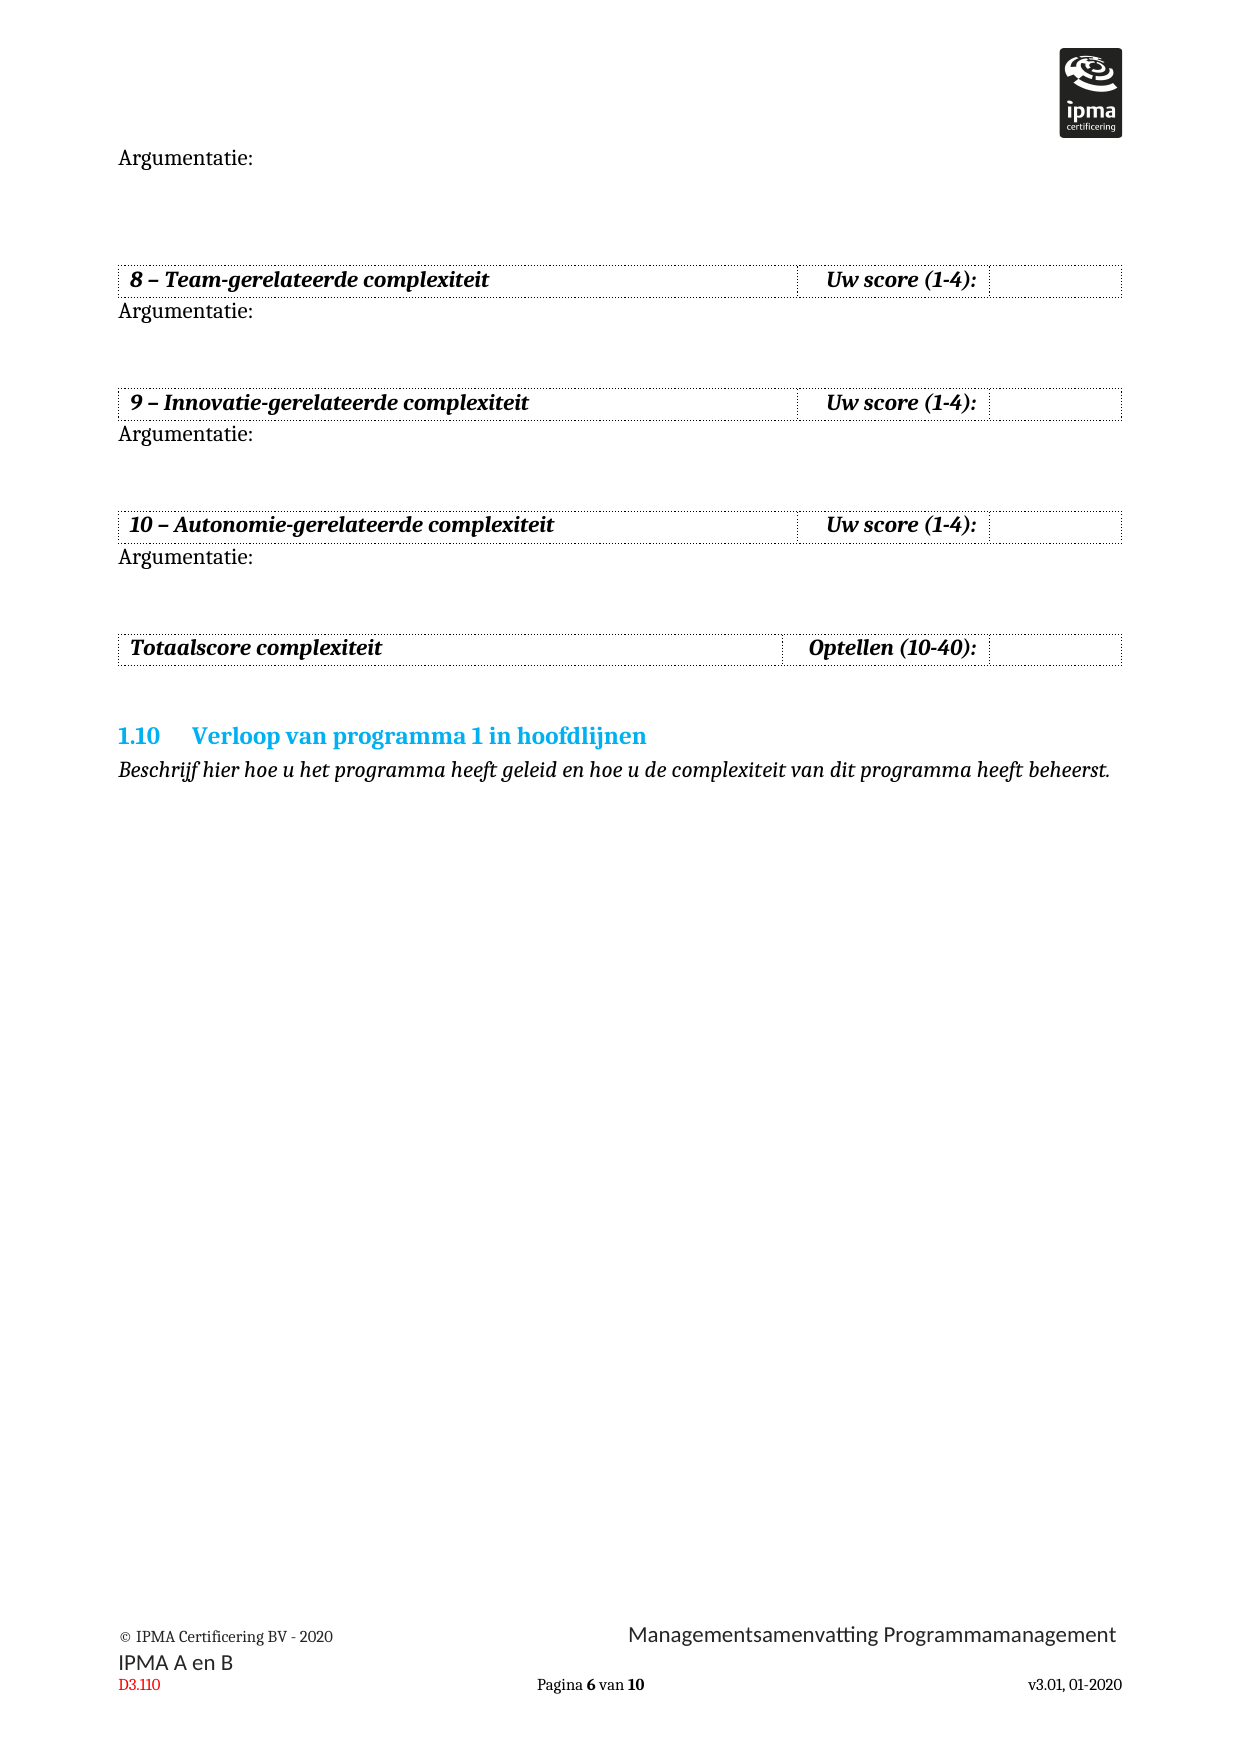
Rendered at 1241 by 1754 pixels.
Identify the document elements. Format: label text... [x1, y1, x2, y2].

table_header 9 – Innovatie-gerelateerde complexiteit [119, 388, 797, 419]
table_header [989, 634, 1122, 665]
text Argumentatie: [118, 144, 1122, 171]
text Argumentatie: [118, 421, 1122, 447]
subtitle 1.10 Verloop van programma 1 in hoofdlijnen [118, 722, 1122, 750]
table_header Optellen (10-40): [783, 634, 989, 665]
table_header Uw score (1-4): [798, 265, 989, 297]
text Beschrijf hier hoe u het programma heeft geleid en hoe u de complexiteit van dit programma heeft beheerst. [118, 757, 1122, 783]
text Argumentatie: [118, 543, 1122, 570]
table_header 8 – Team-gerelateerde complexiteit [119, 265, 797, 297]
table_header 10 – Autonomie-gerelateerde complexiteit [119, 511, 797, 542]
table_header [989, 511, 1122, 542]
table_header Totaalscore complexiteit [119, 634, 782, 665]
table_header Uw score (1-4): [798, 388, 989, 419]
table_header [989, 265, 1122, 297]
text Argumentatie: [118, 298, 1122, 324]
table_header [989, 388, 1122, 419]
picture [1059, 48, 1123, 138]
table_header Uw score (1-4): [798, 511, 989, 542]
